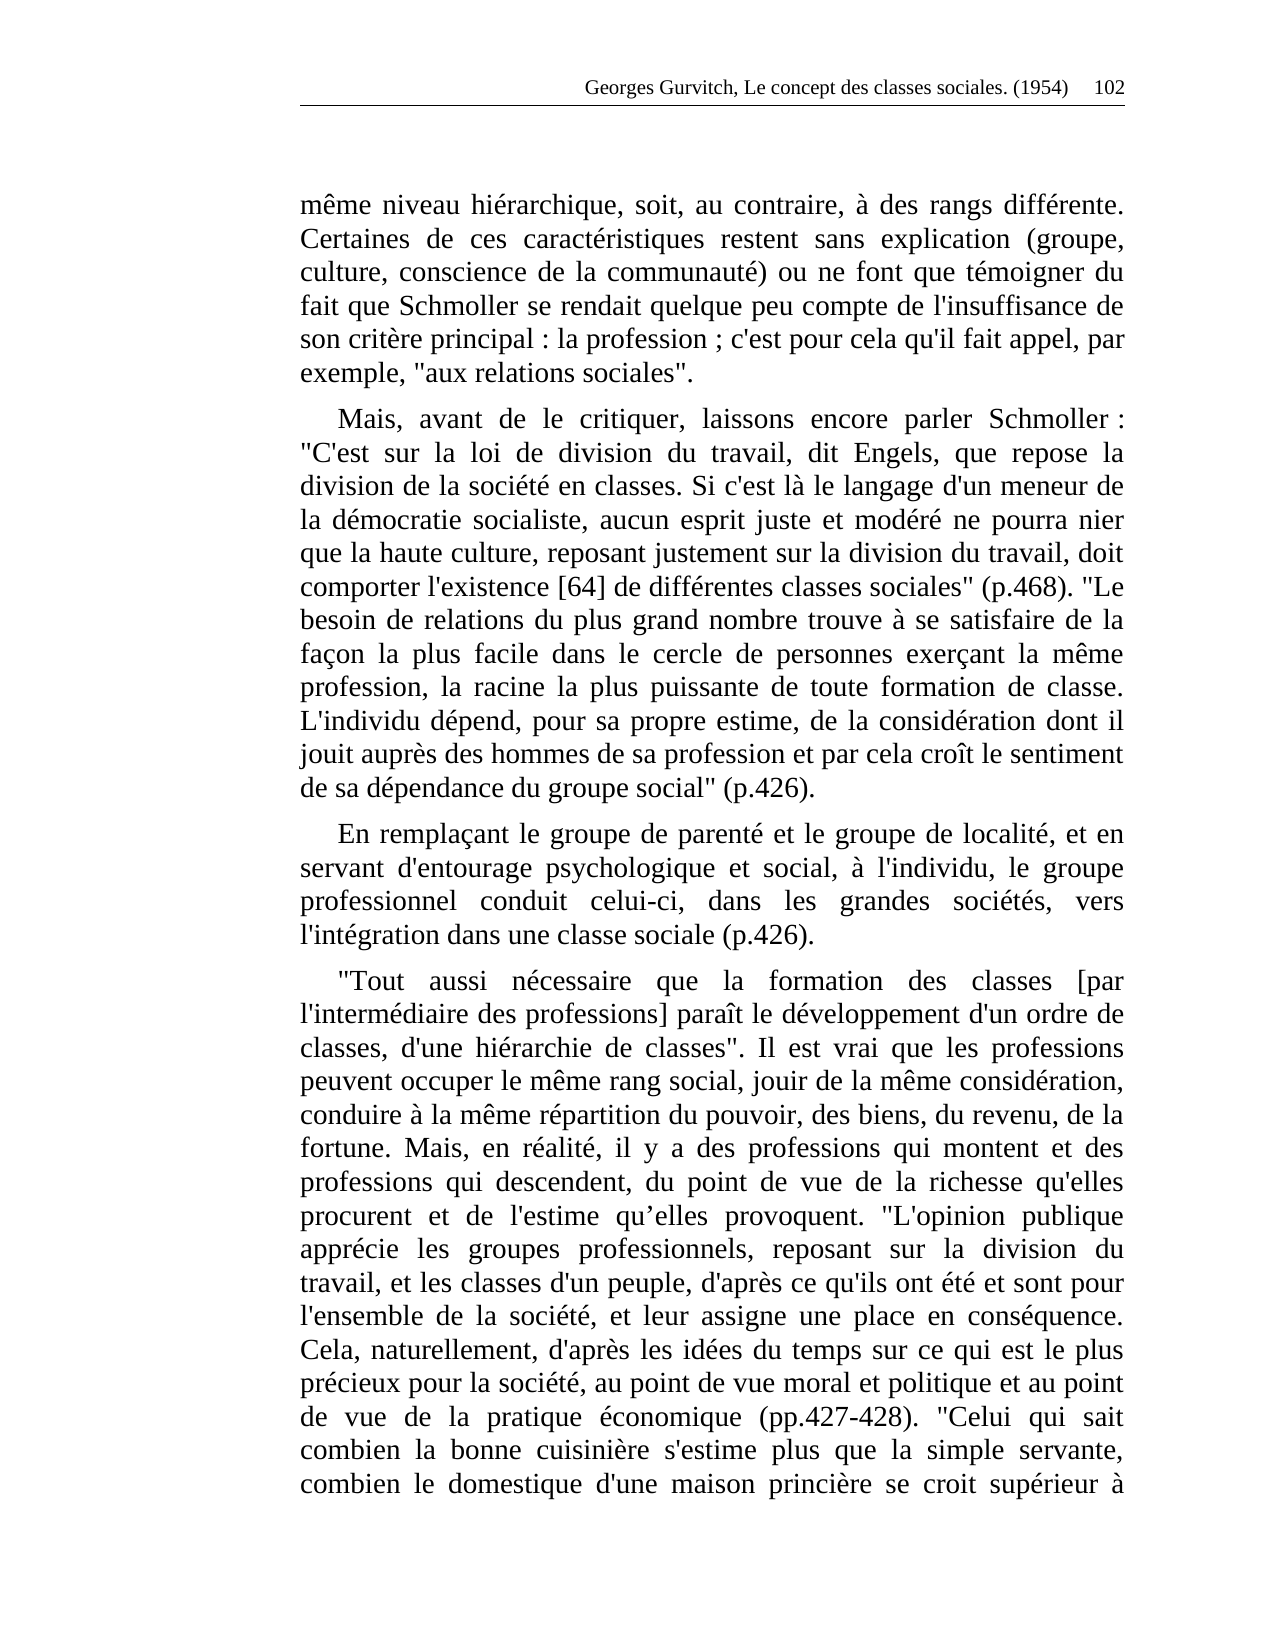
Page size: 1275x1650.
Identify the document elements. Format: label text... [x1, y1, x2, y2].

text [300, 963, 1125, 1499]
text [300, 187, 1125, 389]
text Mais, avant de le critiquer, laissons encore parler Schmoller : "C'est sur la loi de division du travail, dit Engels, que repose la division de la société en classes. Si c'est là le langage d'un meneur de la démocratie socialiste, aucun esprit juste et modéré ne pourra nier que la haute culture, reposant justement sur la division du travail, doit comporter l'existence [64] de différentes classes sociales" (p.468). "Le besoin de relations du plus grand nombre trouve à se satisfaire de la façon la plus facile dans le cercle de personnes exerçant la même profession, la racine la plus puissante de toute formation de classe. L'individu dépend, pour sa propre estime, de la considération dont il jouit auprès des hommes de sa profession et par cela croît le sentiment de sa dépendance du groupe social" (p.426). [300, 401, 1125, 804]
text En remplaçant le groupe de parenté et le groupe de localité, et en servant d'entourage psychologique et social, à l'individu, le groupe professionnel conduit celui-ci, dans les grandes sociétés, vers l'intégration dans une classe sociale (p.426). [300, 816, 1125, 950]
